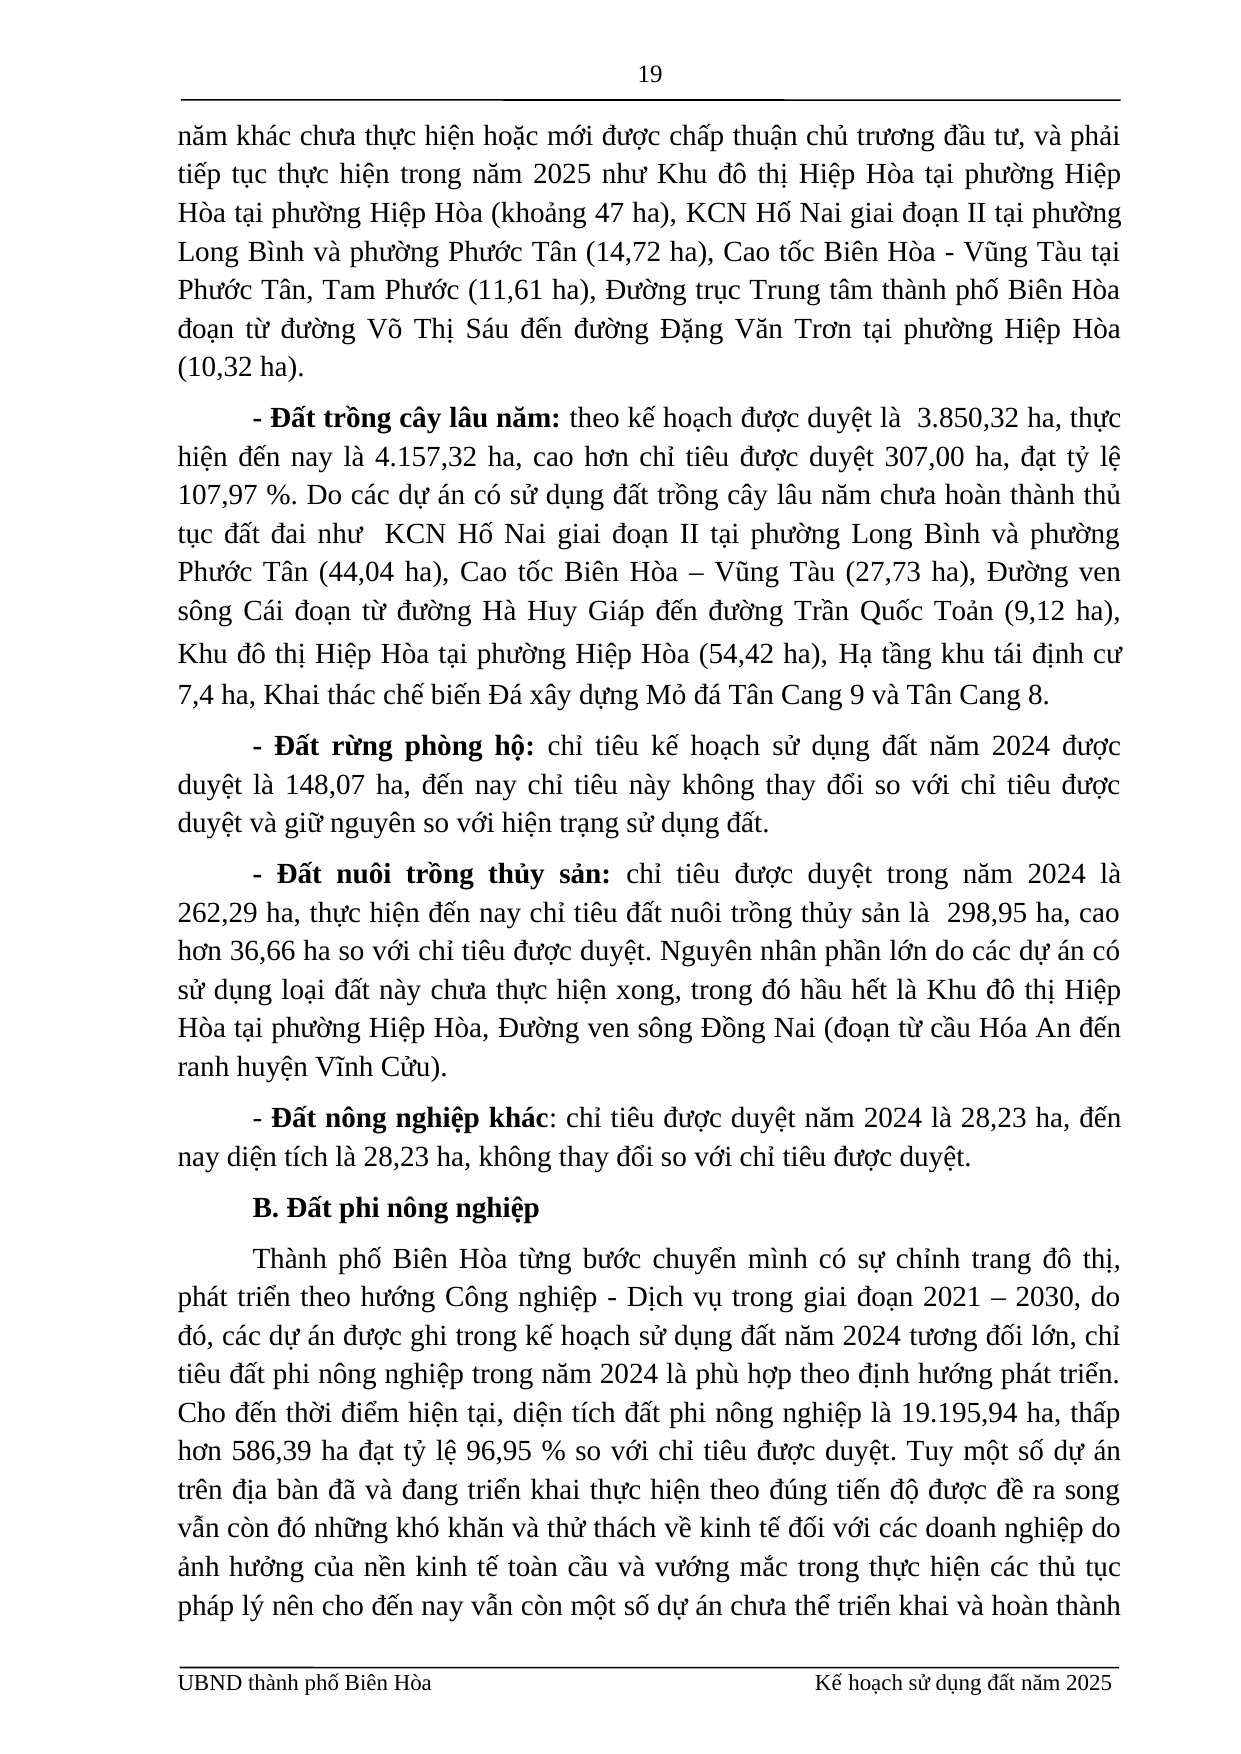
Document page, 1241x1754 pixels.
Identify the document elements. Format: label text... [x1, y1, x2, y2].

text - Đất nuôi trồng thủy sản: chỉ tiêu được duyệt trong năm 2024 là 262,29 ha, thực hiện đến nay chỉ tiêu đất nuôi trồng thủy sản là 298,95 ha, cao hơn 36,66 ha so với chỉ tiêu được duyệt. Nguyên nhân phần lớn do các dự án có sử dụng loại đất này chưa thực hiện xong, trong đó hầu hết là Khu đô thị Hiệp Hòa tại phường Hiệp Hòa, Đường ven sông Đồng Nai (đoạn từ cầu Hóa An đến ranh huyện Vĩnh Cửu). [177, 856, 1122, 1083]
text - Đất rừng phòng hộ: chỉ tiêu kế hoạch sử dụng đất năm 2024 được duyệt là 148,07 ha, đến nay chỉ tiêu này không thay đổi so với chỉ tiêu được duyệt và giữ nguyên so với hiện trạng sử dụng đất. [177, 728, 1122, 839]
text - Đất trồng cây lâu năm: theo kế hoạch được duyệt là 3.850,32 ha, thực hiện đến nay là 4.157,32 ha, cao hơn chỉ tiêu được duyệt 307,00 ha, đạt tỷ lệ 107,97 %. Do các dự án có sử dụng đất trồng cây lâu năm chưa hoàn thành thủ tục đất đai như KCN Hố Nai giai đoạn II tại phường Long Bình và phường Phước Tân (44,04 ha), Cao tốc Biên Hòa – Vũng Tàu (27,73 ha), Đường ven sông Cái đoạn từ đường Hà Huy Giáp đến đường Trần Quốc Toản (9,12 ha), Khu đô thị Hiệp Hòa tại phường Hiệp Hòa (54,42 ha), Hạ tầng khu tái định cư 7,4 ha, Khai thác chế biến Đá xây dựng Mỏ đá Tân Cang 9 và Tân Cang 8. [177, 400, 1122, 711]
text B. Đất phi nông nghiệp [177, 1190, 1122, 1223]
text - Đất nông nghiệp khác: chỉ tiêu được duyệt năm 2024 là 28,23 ha, đến nay diện tích là 28,23 ha, không thay đổi so với chỉ tiêu được duyệt. [177, 1100, 1122, 1172]
